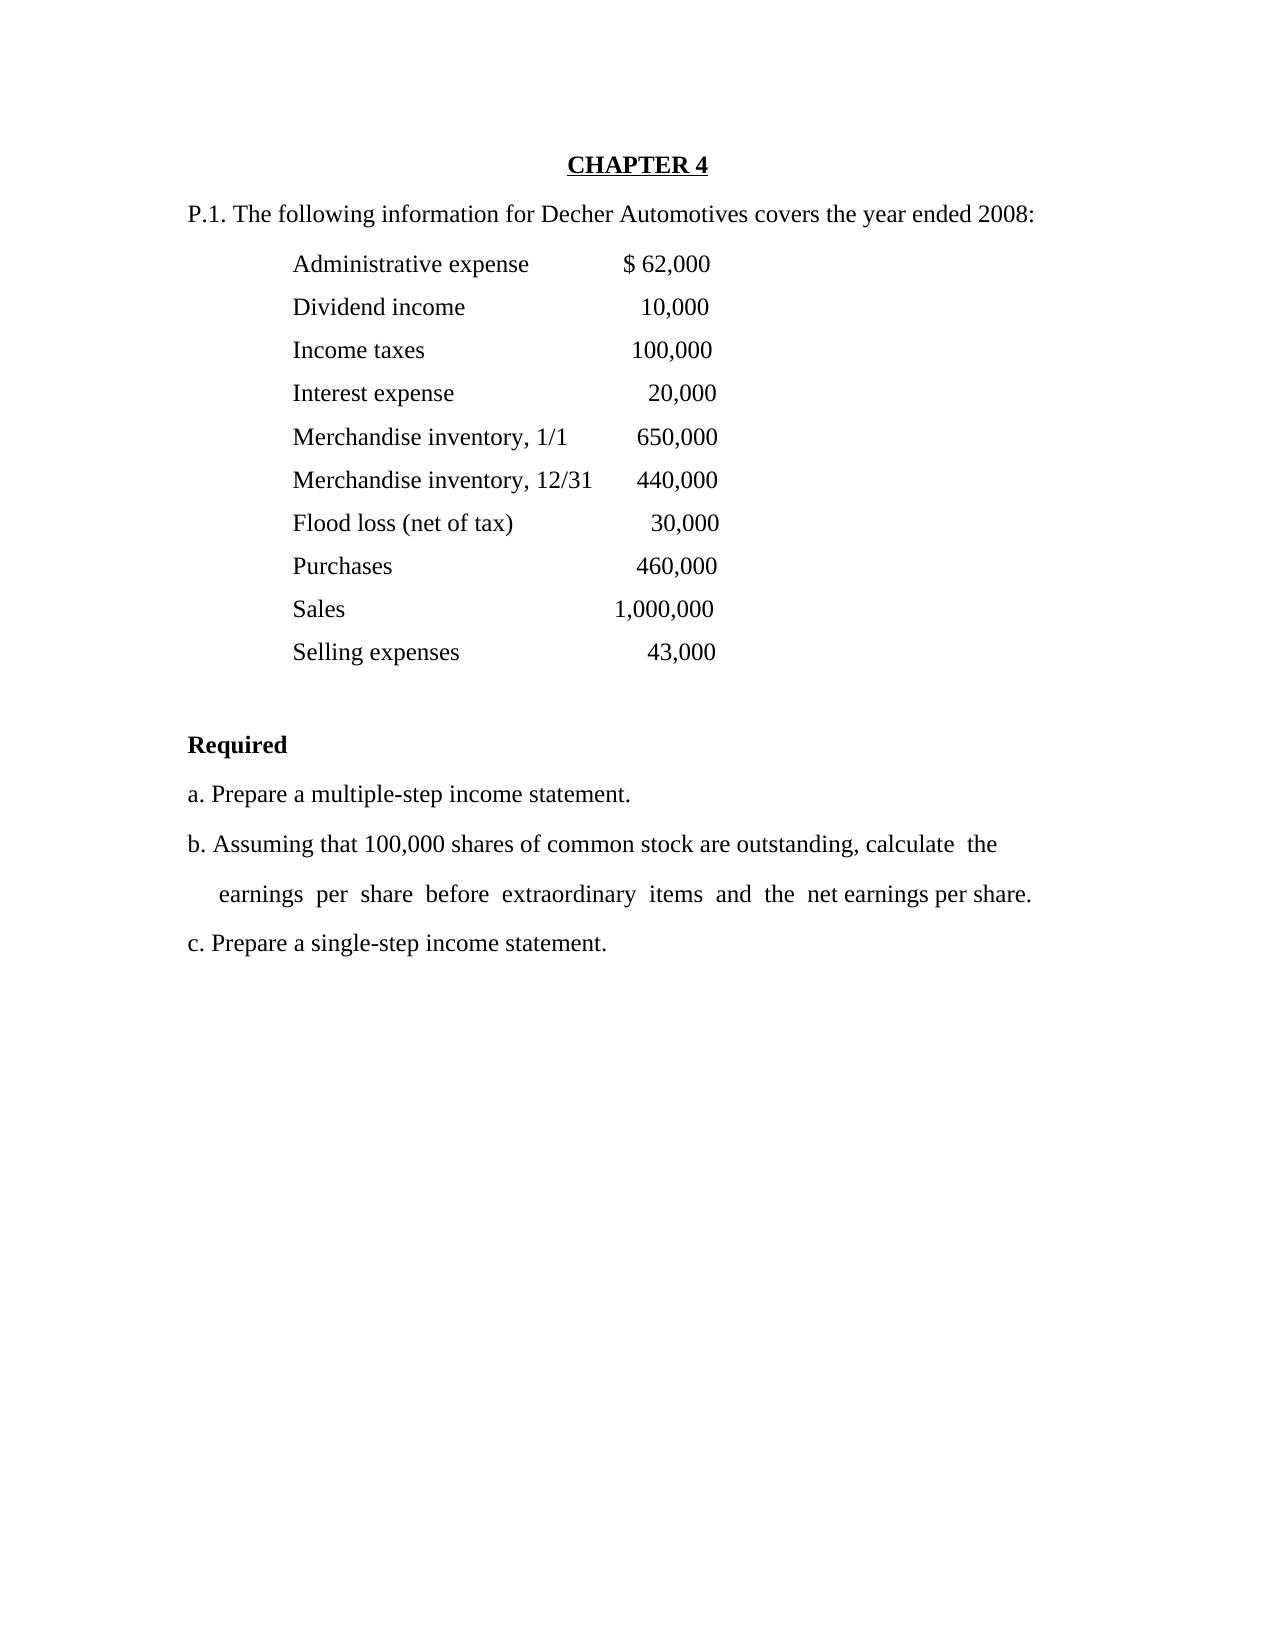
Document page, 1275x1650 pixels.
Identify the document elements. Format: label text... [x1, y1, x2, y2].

text earnings per share before extraordinary items and the net earnings per share. [187, 879, 1087, 907]
text Flood loss (net of tax) 30,000 [292, 508, 1087, 537]
text Dividend income 10,000 [292, 292, 1087, 321]
text Purchases 460,000 [292, 551, 1087, 580]
text Income taxes 100,000 [292, 335, 1087, 364]
text CHAPTER 4 [187, 150, 1087, 179]
text Merchandise inventory, 1/1 650,000 [292, 422, 1087, 450]
text c. Prepare a single-step income statement. [187, 928, 1087, 957]
text Selling expenses 43,000 [292, 637, 1087, 666]
text Sales 1,000,000 [292, 594, 1087, 623]
text Merchandise inventory, 12/31 440,000 [292, 465, 1087, 493]
text Administrative expense $ 62,000 [292, 249, 1087, 278]
text Interest expense 20,000 [292, 378, 1087, 407]
text a. Prepare a multiple-step income statement. [187, 779, 1087, 808]
text P.1. The following information for Decher Automotives covers the year ended 2008: [187, 199, 1087, 228]
text Required [187, 730, 1087, 759]
text b. Assuming that 100,000 shares of common stock are outstanding, calculate the [187, 829, 1087, 858]
